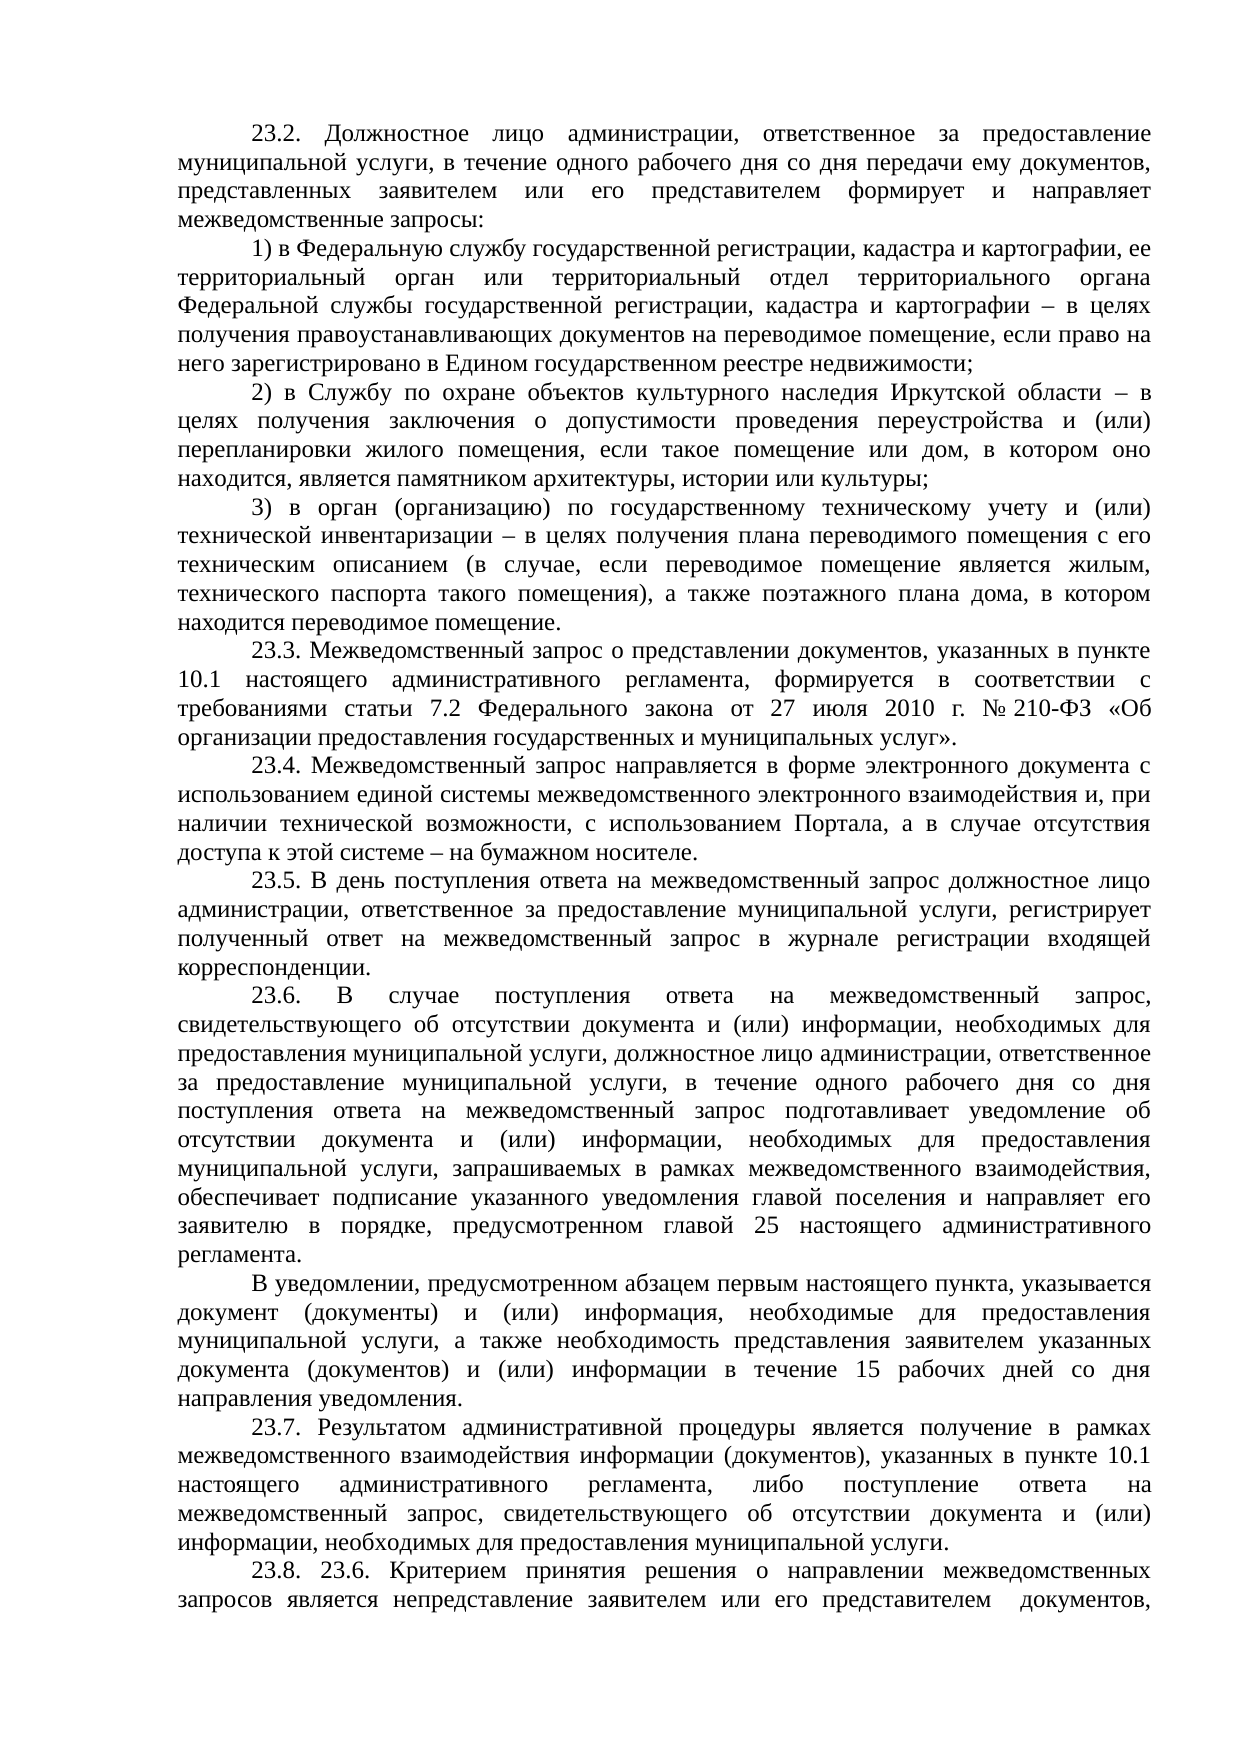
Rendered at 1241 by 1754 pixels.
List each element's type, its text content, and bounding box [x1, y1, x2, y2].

text 1) в Федеральную службу государственной регистрации, кадастра и картографии, ее территориальный орган или территориальный отдел территориального органа Федеральной службы государственной регистрации, кадастра и картографии – в целях получения правоустанавливающих документов на переводимое помещение, если право на него зарегистрировано в Едином государственном реестре недвижимости; [177, 233, 1152, 377]
text 23.4. Межведомственный запрос направляется в форме электронного документа с использованием единой системы межведомственного электронного взаимодействия и, при наличии технической возможности, с использованием Портала, а в случае отсутствия доступа к этой системе – на бумажном носителе. [177, 751, 1152, 866]
text В уведомлении, предусмотренном абзацем первым настоящего пункта, указывается документ (документы) и (или) информация, необходимые для предоставления муниципальной услуги, а также необходимость представления заявителем указанных документа (документов) и (или) информации в течение 15 рабочих дней со дня направления уведомления. [177, 1268, 1152, 1412]
text 3) в орган (организацию) по государственному техническому учету и (или) технической инвентаризации – в целях получения плана переводимого помещения с его техническим описанием (в случае, если переводимое помещение является жилым, технического паспорта такого помещения), а также поэтажного плана дома, в котором находится переводимое помещение. [177, 492, 1152, 636]
text 2) в Службу по охране объектов культурного наследия Иркутской области – в целях получения заключения о допустимости проведения переустройства и (или) перепланировки жилого помещения, если такое помещение или дом, в котором оно находится, является памятником архитектуры, истории или культуры; [177, 377, 1152, 492]
text 23.2. Должностное лицо администрации, ответственное за предоставление муниципальной услуги, в течение одного рабочего дня со дня передачи ему документов, представленных заявителем или его представителем формирует и направляет межведомственные запросы: [177, 118, 1152, 233]
text 23.5. В день поступления ответа на межведомственный запрос должностное лицо администрации, ответственное за предоставление муниципальной услуги, регистрирует полученный ответ на межведомственный запрос в журнале регистрации входящей корреспонденции. [177, 866, 1152, 981]
text 23.3. Межведомственный запрос о представлении документов, указанных в пункте 10.1 настоящего административного регламента, формируется в соответствии с требованиями статьи 7.2 Федерального закона от 27 июля 2010 г. № 210-ФЗ «Об организации предоставления государственных и муниципальных услуг». [177, 636, 1152, 751]
text 23.6. В случае поступления ответа на межведомственный запрос, свидетельствующего об отсутствии документа и (или) информации, необходимых для предоставления муниципальной услуги, должностное лицо администрации, ответственное за предоставление муниципальной услуги, в течение одного рабочего дня со дня поступления ответа на межведомственный запрос подготавливает уведомление об отсутствии документа и (или) информации, необходимых для предоставления муниципальной услуги, запрашиваемых в рамках межведомственного взаимодействия, обеспечивает подписание указанного уведомления главой поселения и направляет его заявителю в порядке, предусмотренном главой 25 настоящего административного регламента. [177, 981, 1152, 1268]
text 23.7. Результатом административной процедуры является получение в рамках межведомственного взаимодействия информации (документов), указанных в пункте 10.1 настоящего административного регламента, либо поступление ответа на межведомственный запрос, свидетельствующего об отсутствии документа и (или) информации, необходимых для предоставления муниципальной услуги. [177, 1412, 1152, 1556]
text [177, 1556, 1152, 1613]
